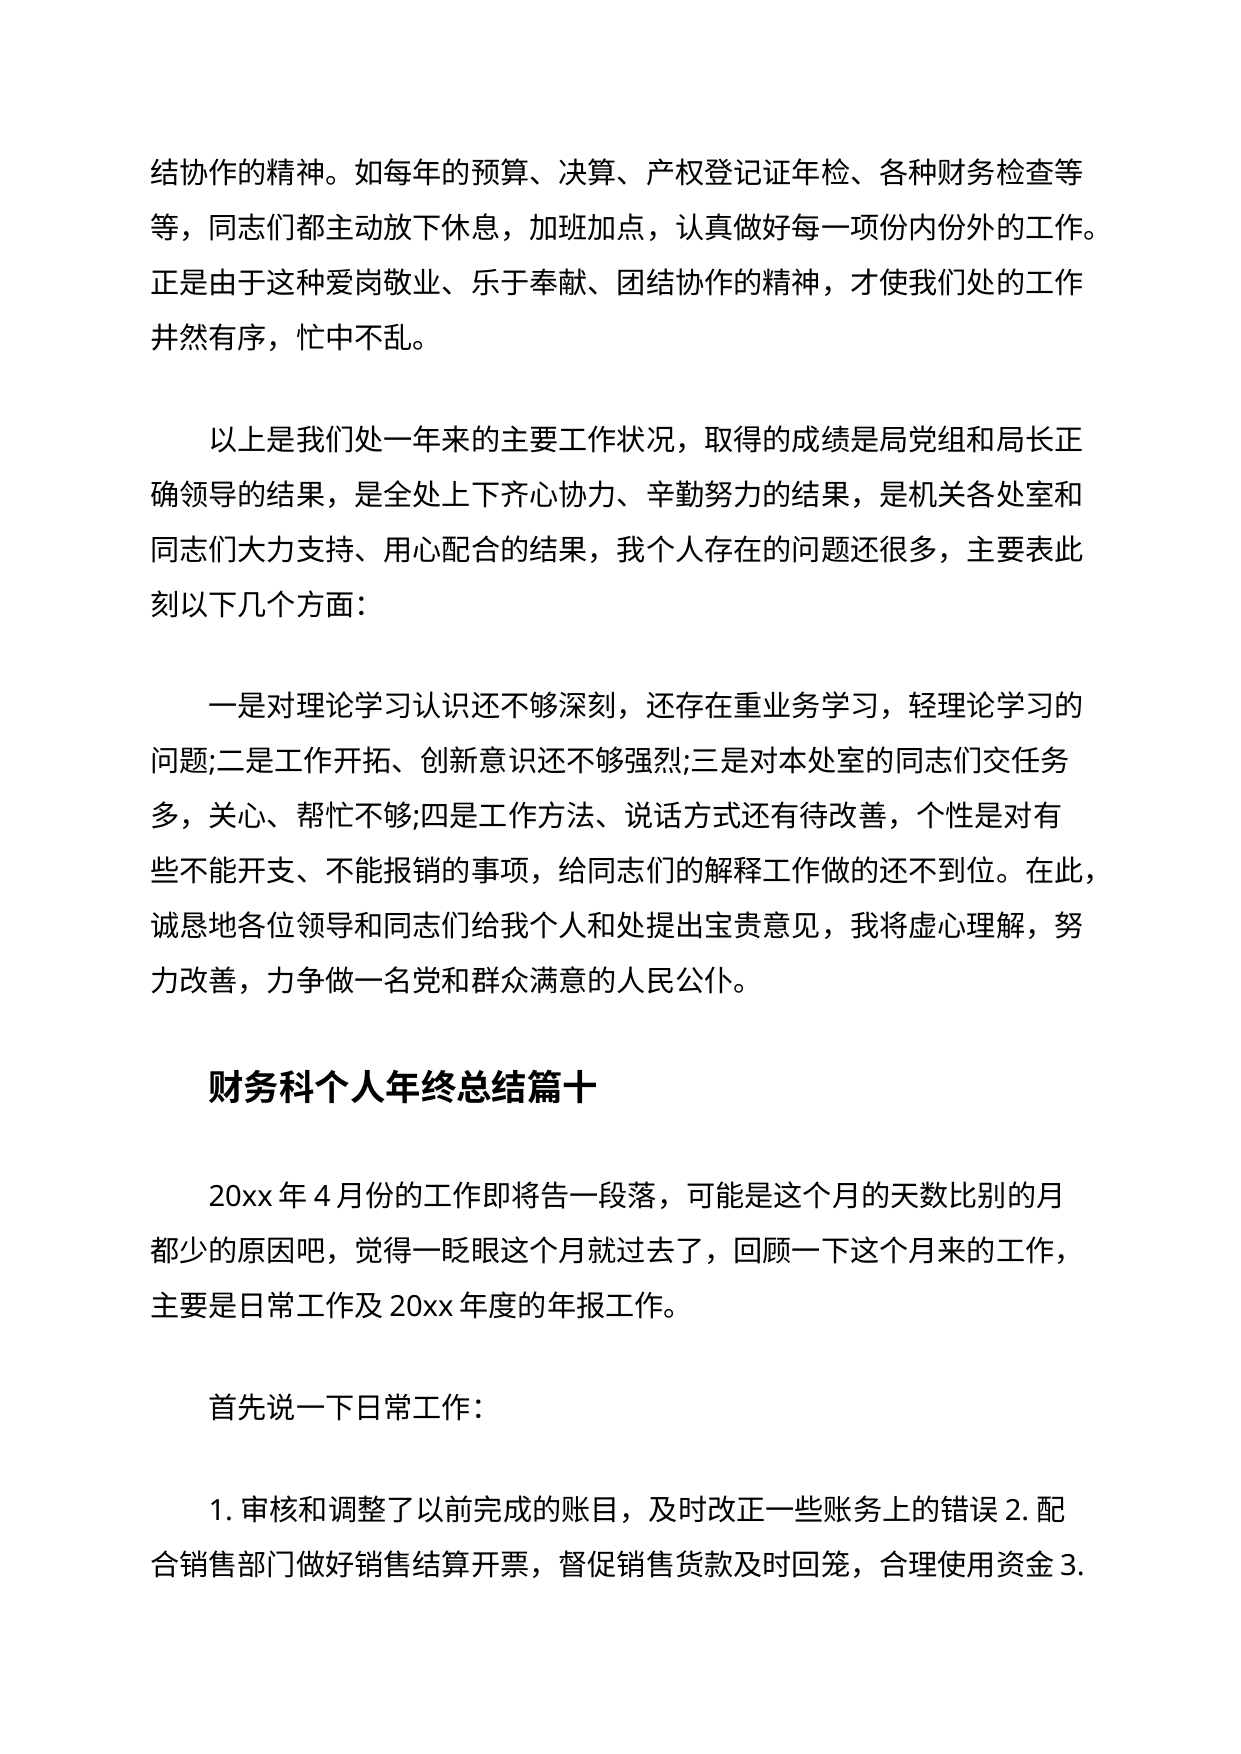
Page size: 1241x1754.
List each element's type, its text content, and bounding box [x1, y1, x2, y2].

text 20xx年4月份的工作即将告一段落，可能是这个月的天数比别的月都少的原因吧，觉得一眨眼这个月就过去了，回顾一下这个月来的工作，主要是日常工作及20xx年度的年报工作。 [150, 1173, 1090, 1325]
text 一是对理论学习认识还不够深刻，还存在重业务学习，轻理论学习的问题;二是工作开拓、创新意识还不够强烈;三是对本处室的同志们交任务多，关心、帮忙不够;四是工作方法、说话方式还有待改善，个性是对有些不能开支、不能报销的事项，给同志们的解释工作做的还不到位。在此，诚恳地各位领导和同志们给我个人和处提出宝贵意见，我将虚心理解，努力改善，力争做一名党和群众满意的人民公仆。 [150, 683, 1090, 1000]
text 以上是我们处一年来的主要工作状况，取得的成绩是局党组和局长正确领导的结果，是全处上下齐心协力、辛勤努力的结果，是机关各处室和同志们大力支持、用心配合的结果，我个人存在的问题还很多，主要表此刻以下几个方面： [150, 416, 1090, 623]
text 财务科个人年终总结篇十 [150, 1059, 1090, 1111]
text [150, 1486, 1090, 1584]
text 首先说一下日常工作： [150, 1385, 1090, 1427]
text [150, 150, 1090, 357]
